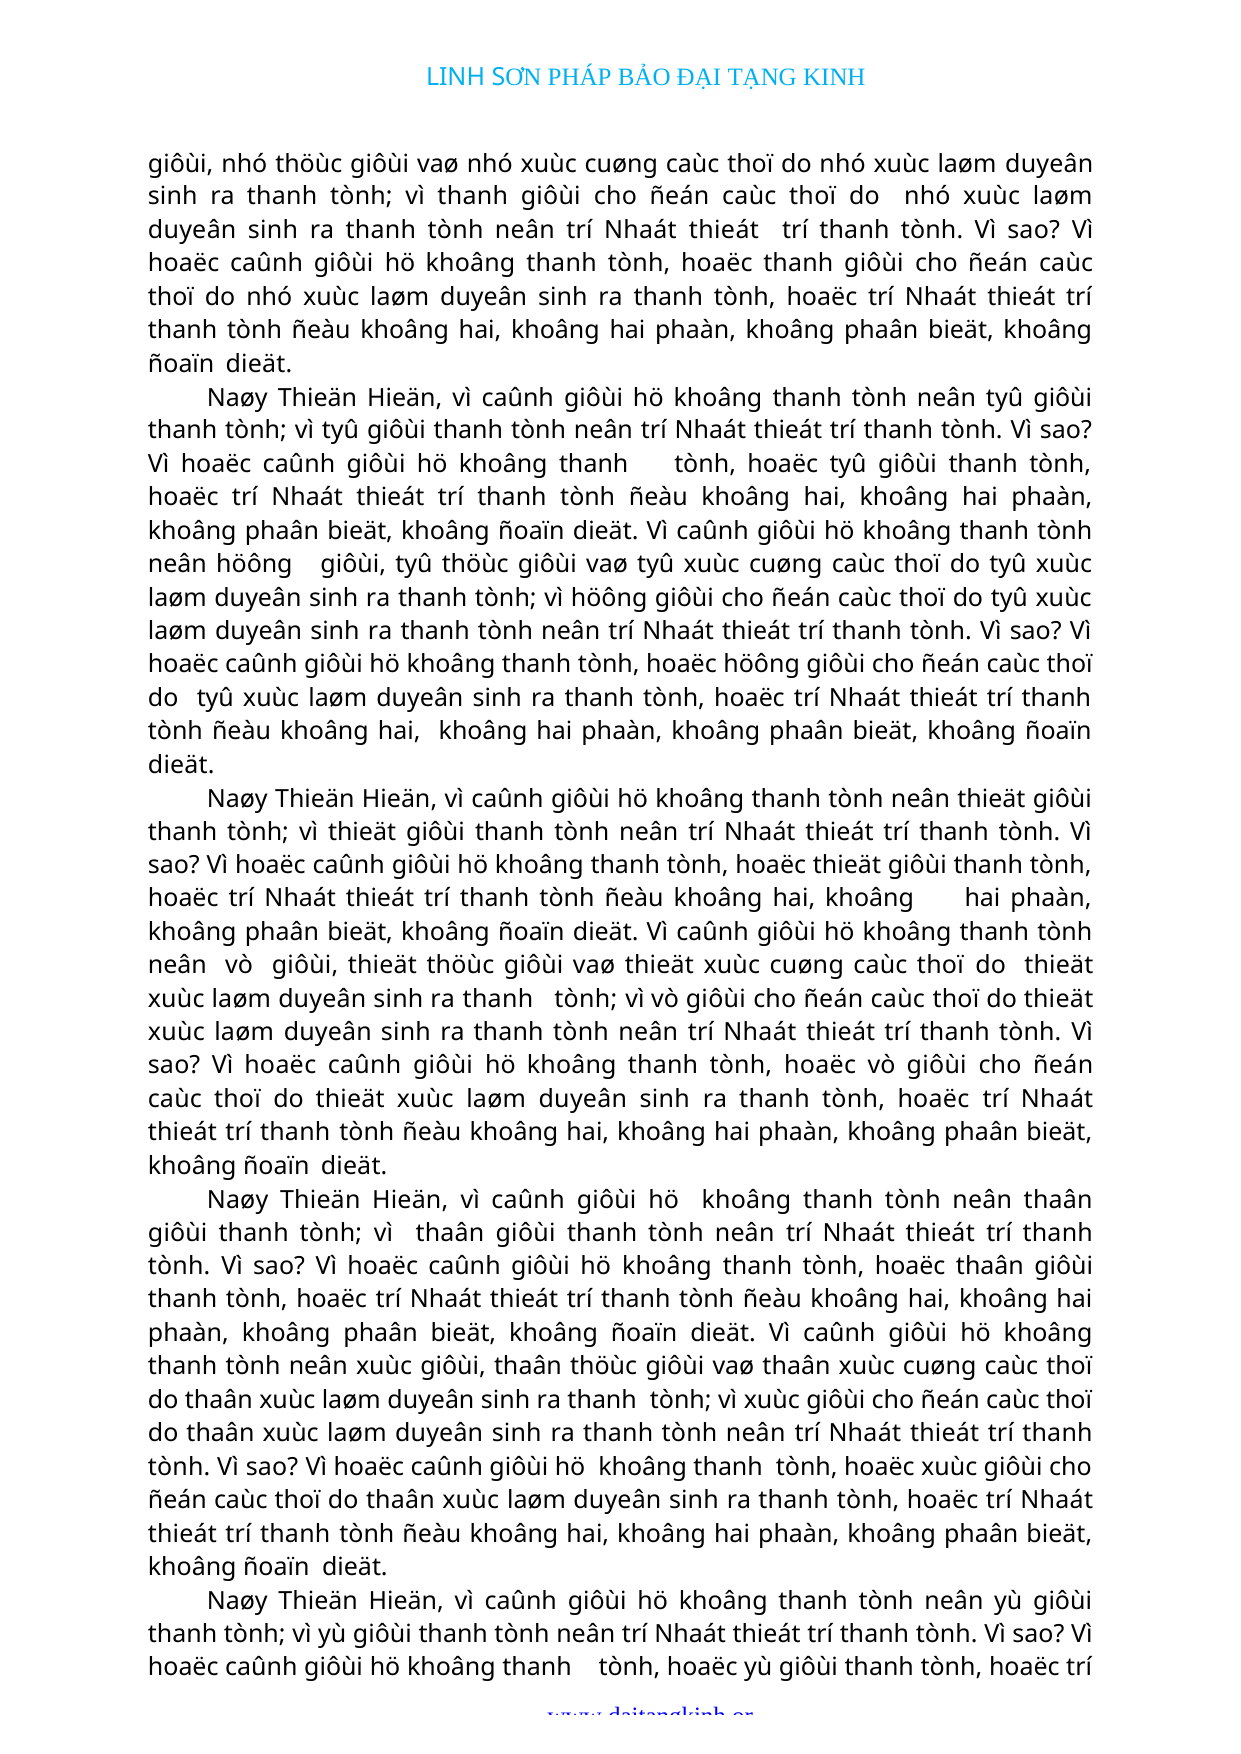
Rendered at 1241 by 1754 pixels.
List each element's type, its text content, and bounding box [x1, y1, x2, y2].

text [148, 1583, 1093, 1683]
text Naøy Thieän Hieän, vì caûnh giôùi hö khoâng thanh tònh neân thaân giôùi thanh tònh; vì thaân giôùi thanh tònh neân trí Nhaát thieát trí thanh tònh. Vì sao? Vì hoaëc caûnh giôùi hö khoâng thanh tònh, hoaëc thaân giôùi thanh tònh, hoaëc trí Nhaát thieát trí thanh tònh ñeàu khoâng hai, khoâng hai phaàn, khoâng phaân bieät, khoâng ñoaïn dieät. Vì caûnh giôùi hö khoâng thanh tònh neân xuùc giôùi, thaân thöùc giôùi vaø thaân xuùc cuøng caùc thoï do thaân xuùc laøm duyeân sinh ra thanh tònh; vì xuùc giôùi cho ñeán caùc thoï do thaân xuùc laøm duyeân sinh ra thanh tònh neân trí Nhaát thieát trí thanh tònh. Vì sao? Vì hoaëc caûnh giôùi hö khoâng thanh tònh, hoaëc xuùc giôùi cho ñeán caùc thoï do thaân xuùc laøm duyeân sinh ra thanh tònh, hoaëc trí Nhaát thieát trí thanh tònh ñeàu khoâng hai, khoâng hai phaàn, khoâng phaân bieät, khoâng ñoaïn dieät. [148, 1182, 1093, 1583]
text giôùi, nhó thöùc giôùi vaø nhó xuùc cuøng caùc thoï do nhó xuùc laøm duyeân sinh ra thanh tònh; vì thanh giôùi cho ñeán caùc thoï do nhó xuùc laøm duyeân sinh ra thanh tònh neân trí Nhaát thieát trí thanh tònh. Vì sao? Vì hoaëc caûnh giôùi hö khoâng thanh tònh, hoaëc thanh giôùi cho ñeán caùc thoï do nhó xuùc laøm duyeân sinh ra thanh tònh, hoaëc trí Nhaát thieát trí thanh tònh ñeàu khoâng hai, khoâng hai phaàn, khoâng phaân bieät, khoâng ñoaïn dieät. [148, 145, 1093, 379]
text Naøy Thieän Hieän, vì caûnh giôùi hö khoâng thanh tònh neân thieät giôùi thanh tònh; vì thieät giôùi thanh tònh neân trí Nhaát thieát trí thanh tònh. Vì sao? Vì hoaëc caûnh giôùi hö khoâng thanh tònh, hoaëc thieät giôùi thanh tònh, hoaëc trí Nhaát thieát trí thanh tònh ñeàu khoâng hai, khoâng hai phaàn, khoâng phaân bieät, khoâng ñoaïn dieät. Vì caûnh giôùi hö khoâng thanh tònh neân vò giôùi, thieät thöùc giôùi vaø thieät xuùc cuøng caùc thoï do thieät xuùc laøm duyeân sinh ra thanh tònh; vì vò giôùi cho ñeán caùc thoï do thieät xuùc laøm duyeân sinh ra thanh tònh neân trí Nhaát thieát trí thanh tònh. Vì sao? Vì hoaëc caûnh giôùi hö khoâng thanh tònh, hoaëc vò giôùi cho ñeán caùc thoï do thieät xuùc laøm duyeân sinh ra thanh tònh, hoaëc trí Nhaát thieát trí thanh tònh ñeàu khoâng hai, khoâng hai phaàn, khoâng phaân bieät, khoâng ñoaïn dieät. [148, 780, 1093, 1182]
text Naøy Thieän Hieän, vì caûnh giôùi hö khoâng thanh tònh neân tyû giôùi thanh tònh; vì tyû giôùi thanh tònh neân trí Nhaát thieát trí thanh tònh. Vì sao? Vì hoaëc caûnh giôùi hö khoâng thanh tònh, hoaëc tyû giôùi thanh tònh, hoaëc trí Nhaát thieát trí thanh tònh ñeàu khoâng hai, khoâng hai phaàn, khoâng phaân bieät, khoâng ñoaïn dieät. Vì caûnh giôùi hö khoâng thanh tònh neân höông giôùi, tyû thöùc giôùi vaø tyû xuùc cuøng caùc thoï do tyû xuùc laøm duyeân sinh ra thanh tònh; vì höông giôùi cho ñeán caùc thoï do tyû xuùc laøm duyeân sinh ra thanh tònh neân trí Nhaát thieát trí thanh tònh. Vì sao? Vì hoaëc caûnh giôùi hö khoâng thanh tònh, hoaëc höông giôùi cho ñeán caùc thoï do tyû xuùc laøm duyeân sinh ra thanh tònh, hoaëc trí Nhaát thieát trí thanh tònh ñeàu khoâng hai, khoâng hai phaàn, khoâng phaân bieät, khoâng ñoaïn dieät. [148, 379, 1093, 780]
